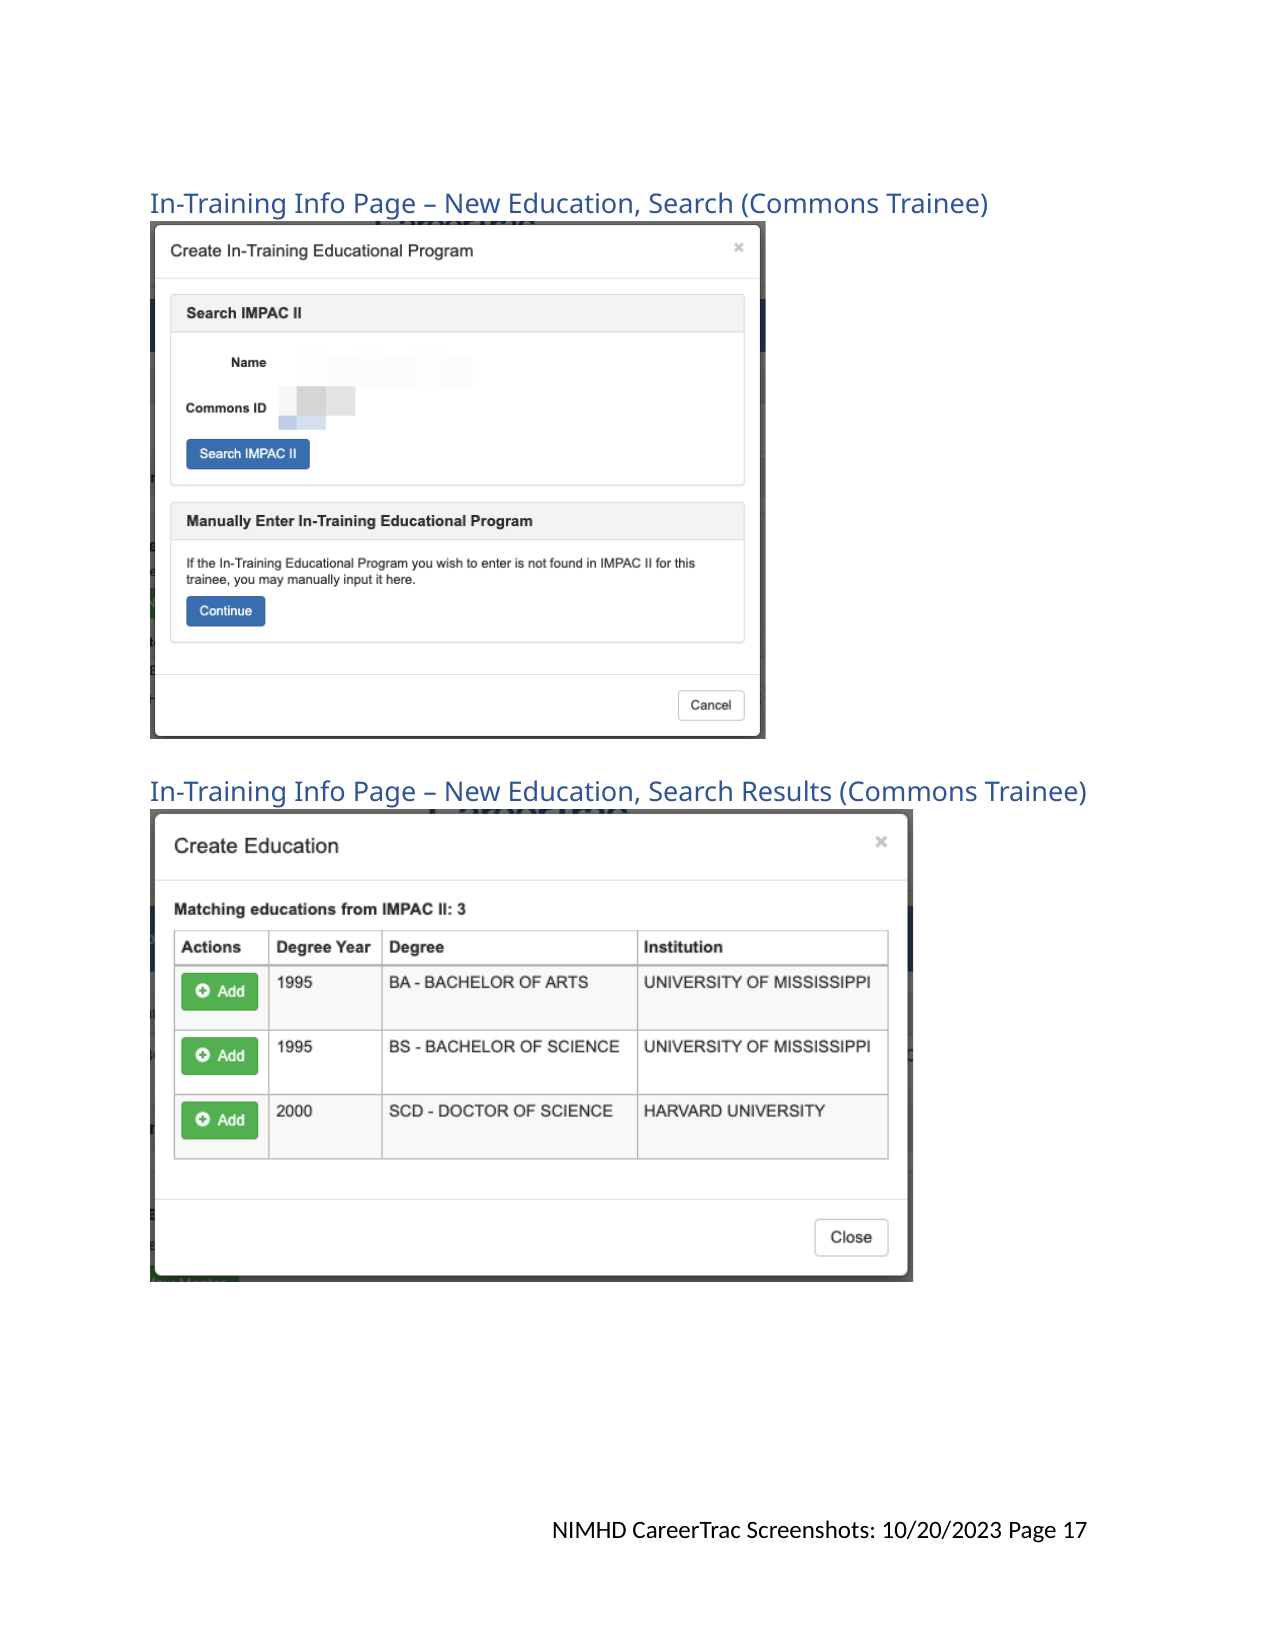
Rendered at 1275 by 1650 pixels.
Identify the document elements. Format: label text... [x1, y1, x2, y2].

picture [150, 809, 914, 1282]
picture [150, 221, 766, 739]
subtitle In-Training Info Page – New Education, Search Results (Commons Trainee) [150, 773, 1125, 810]
subtitle In-Training Info Page – New Education, Search (Commons Trainee) [150, 185, 1125, 222]
